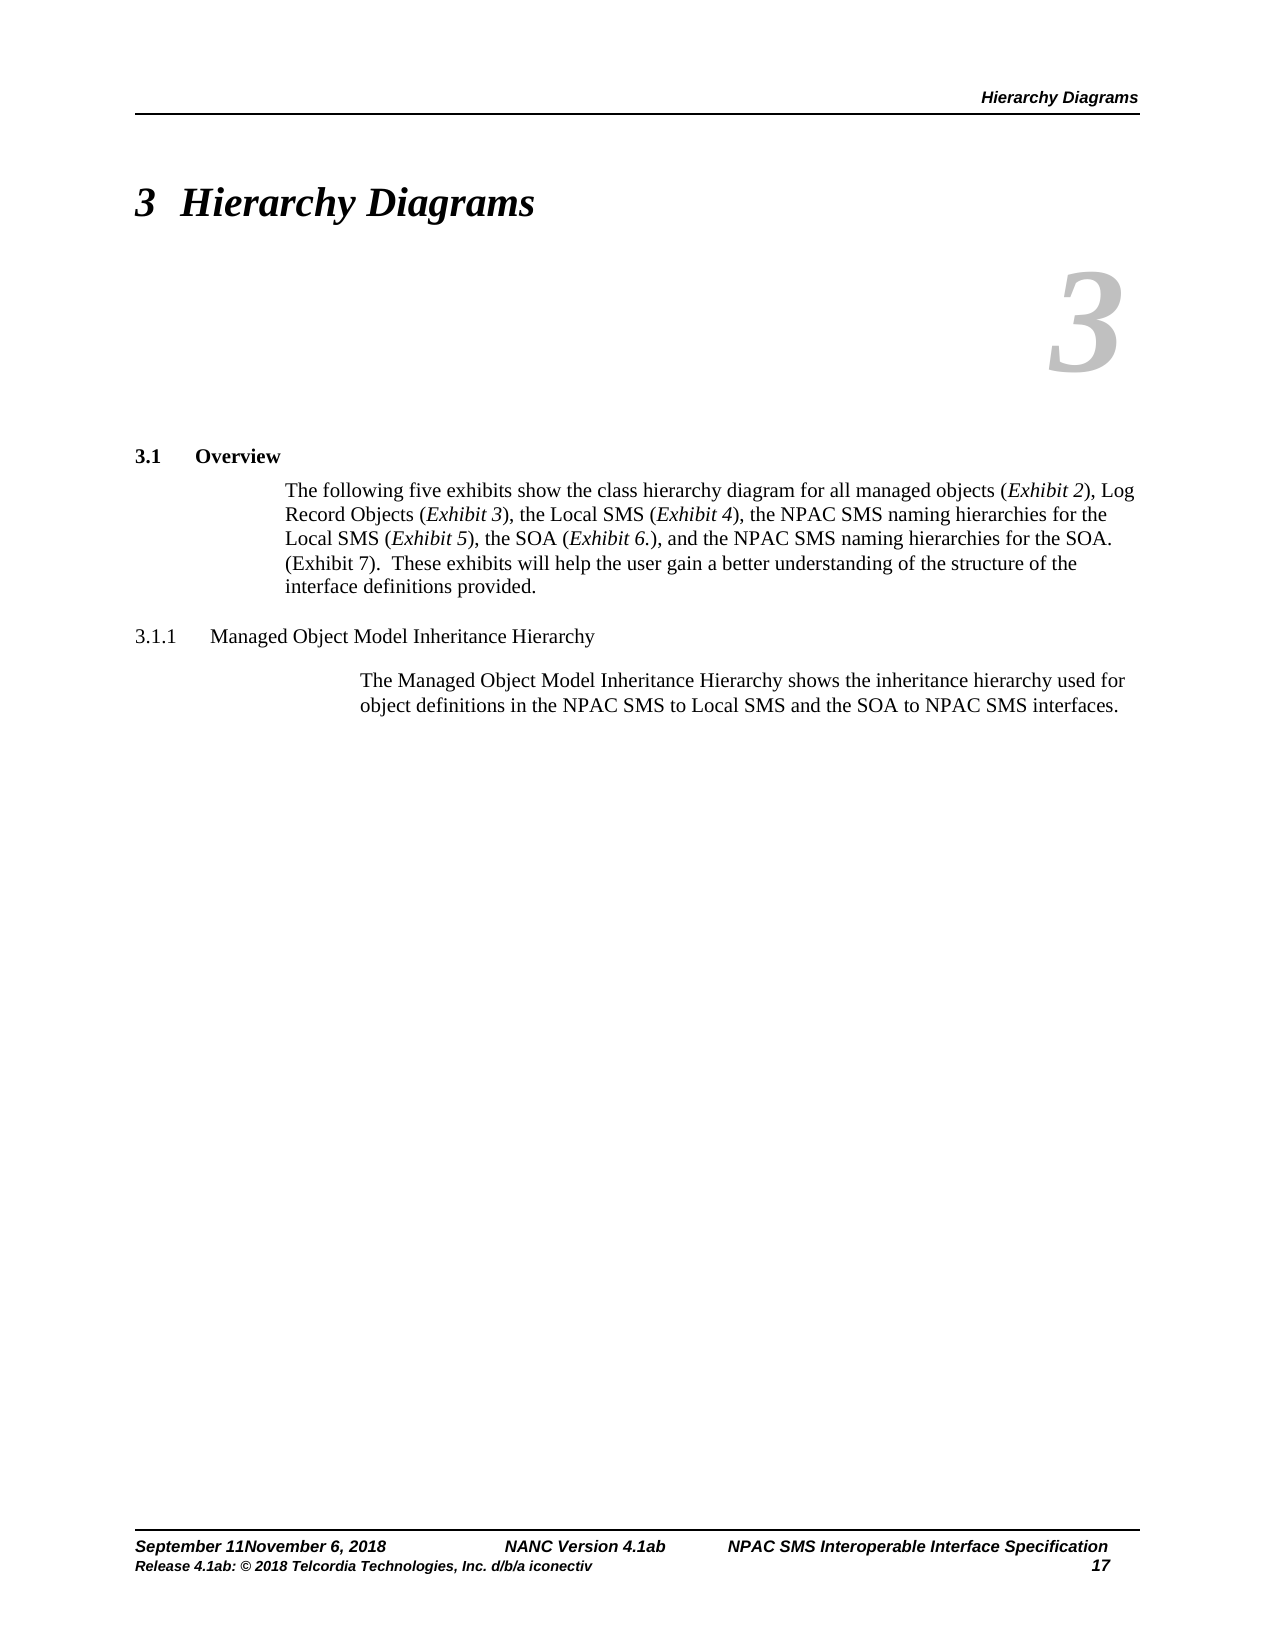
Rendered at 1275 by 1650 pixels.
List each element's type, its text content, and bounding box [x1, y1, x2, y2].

text The following five exhibits show the class hierarchy diagram for all managed objects (Exhibit 2), Log Record Objects (Exhibit 3), the Local SMS (Exhibit 4), the NPAC SMS naming hierarchies for the Local SMS (Exhibit 5), the SOA (Exhibit 6.), and the NPAC SMS naming hierarchies for the SOA. (Exhibit 7). These exhibits will help the user gain a better understanding of the structure of the interface definitions provided. [285, 478, 1140, 598]
subtitle Managed Object Model Inheritance Hierarchy [135, 623, 1140, 648]
subtitle Overview [135, 250, 1140, 468]
text 3 [1050, 231, 1238, 404]
text The Managed Object Model Inheritance Hierarchy shows the inheritance hierarchy used for object definitions in the NPAC SMS to Local SMS and the SOA to NPAC SMS interfaces. [360, 668, 1140, 717]
subtitle Hierarchy Diagrams [135, 177, 1140, 225]
